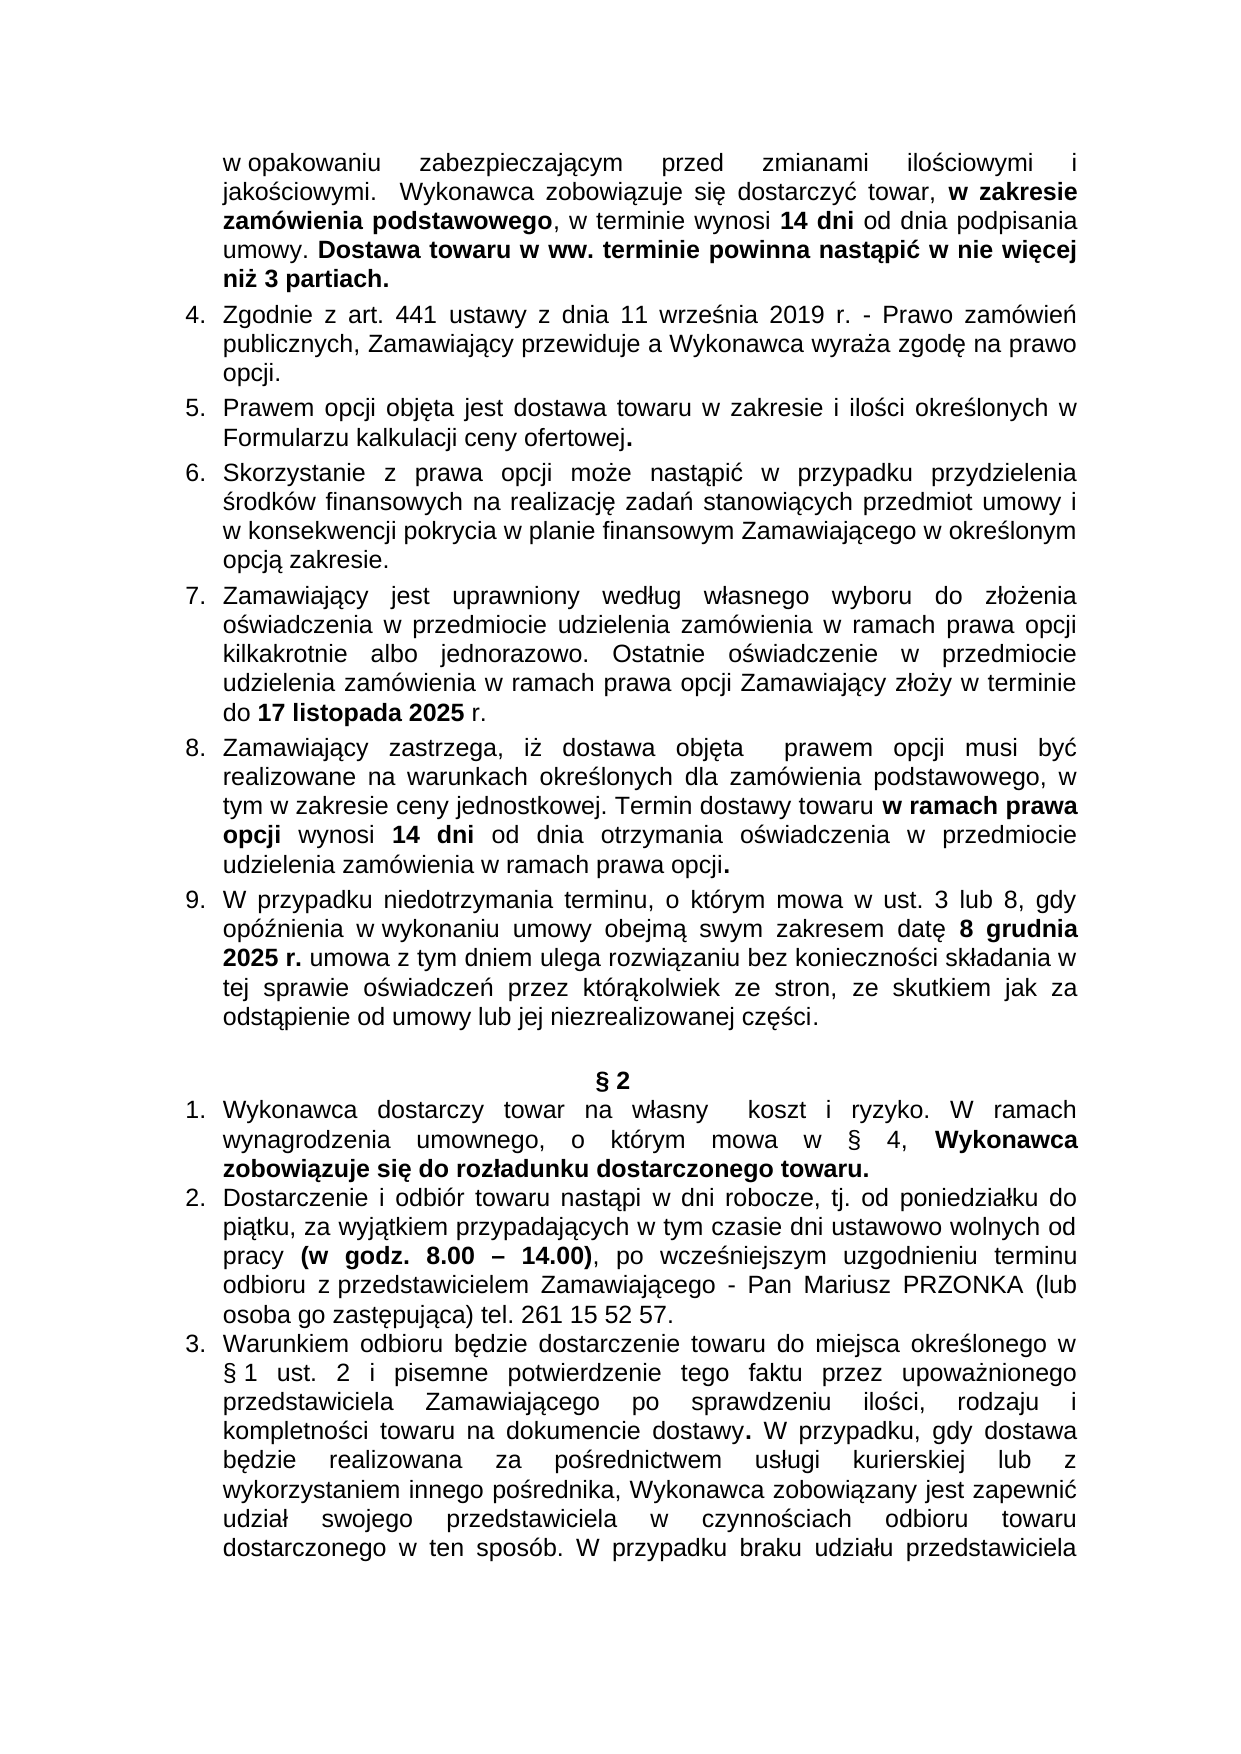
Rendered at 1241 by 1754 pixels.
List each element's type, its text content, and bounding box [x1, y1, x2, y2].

text § 2 [148, 1066, 1078, 1096]
list Zamawiający jest uprawniony według własnego wyboru do złożenia oświadczenia w przedmiocie udzielenia zamówienia w ramach prawa opcji kilkakrotnie albo jednorazowo. Ostatnie oświadczenie w przedmiocie udzielenia zamówienia w ramach prawa opcji Zamawiający złoży w terminie do 17 listopada 2025 r. [185, 581, 1078, 727]
list Skorzystanie z prawa opcji może nastąpić w przypadku przydzielenia środków finansowych na realizację zadań stanowiących przedmiot umowy i w konsekwencji pokrycia w planie finansowym Zamawiającego w określonym opcją zakresie. [185, 458, 1078, 575]
list Zgodnie z art. 441 ustawy z dnia 11 września 2019 r. - Prawo zamówień publicznych, Zamawiający przewiduje a Wykonawca wyraża zgodę na prawo opcji. [185, 300, 1078, 387]
list Prawem opcji objęta jest dostawa towaru w zakresie i ilości określonych w Formularzu kalkulacji ceny ofertowej. [185, 393, 1078, 452]
list Zamawiający zastrzega, iż dostawa objęta prawem opcji musi być realizowane na warunkach określonych dla zamówienia podstawowego, w tym w zakresie ceny jednostkowej. Termin dostawy towaru w ramach prawa opcji wynosi 14 dni od dnia otrzymania oświadczenia w przedmiocie udzielenia zamówienia w ramach prawa opcji. [185, 733, 1078, 879]
list W przypadku niedotrzymania terminu, o którym mowa w ust. 3 lub 8, gdy opóźnienia w wykonaniu umowy obejmą swym zakresem datę 8 grudnia 2025 r. umowa z tym dniem ulega rozwiązaniu bez konieczności składania w tej sprawie oświadczeń przez którąkolwiek ze stron, ze skutkiem jak za odstąpienie od umowy lub jej niezrealizowanej części. [185, 885, 1078, 1031]
list Dostarczenie i odbiór towaru nastąpi w dni robocze, tj. od poniedziałku do piątku, za wyjątkiem przypadających w tym czasie dni ustawowo wolnych od pracy (w godz. 8.00 – 14.00), po wcześniejszym uzgodnieniu terminu odbioru z przedstawicielem Zamawiającego - Pan Mariusz PRZONKA (lub osoba go zastępująca) tel. 261 15 52 57. [185, 1183, 1078, 1329]
list Wykonawca dostarczy towar na własny koszt i ryzyko. W ramach wynagrodzenia umownego, o którym mowa w § 4, Wykonawca zobowiązuje się do rozładunku dostarczonego towaru. [185, 1096, 1078, 1183]
